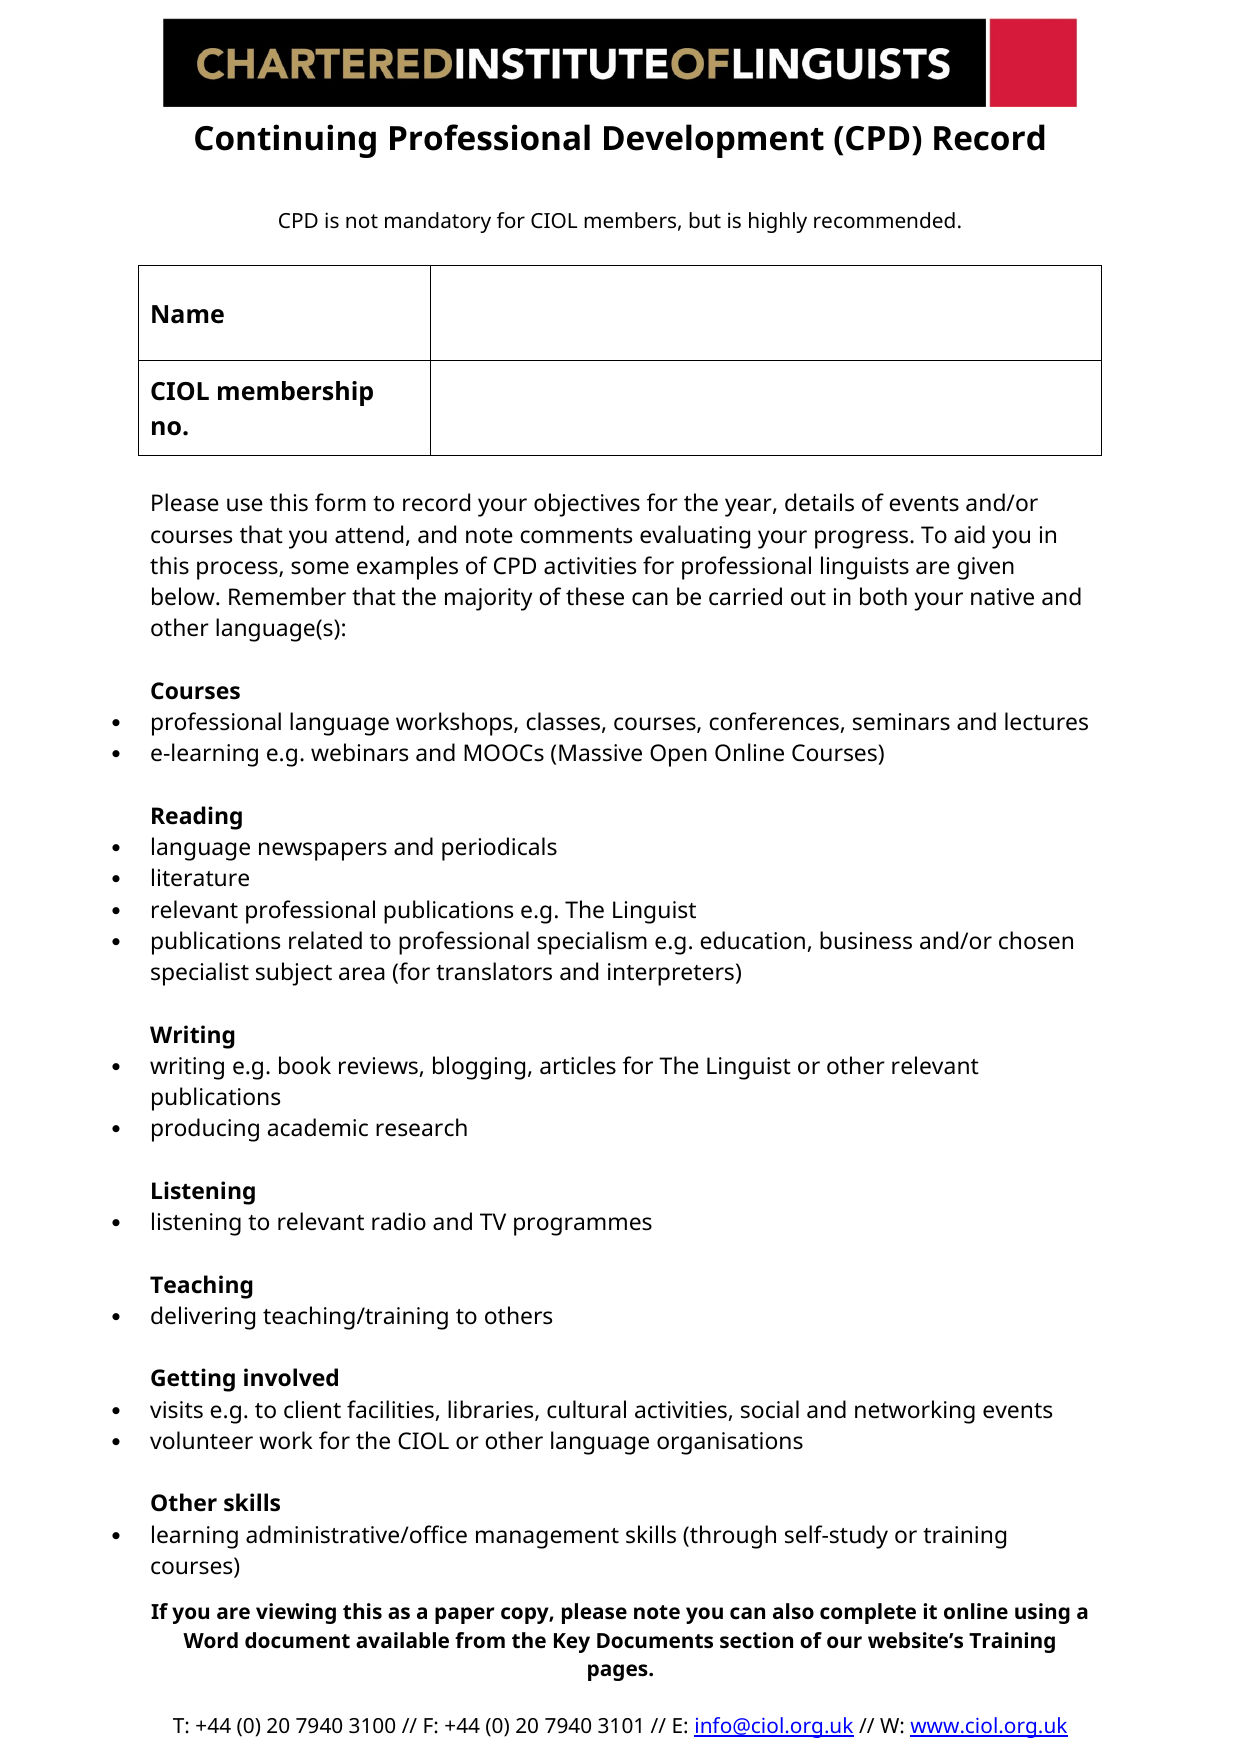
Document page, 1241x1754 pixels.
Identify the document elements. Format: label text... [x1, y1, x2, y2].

text Writing [150, 1018, 1090, 1050]
list literature [112, 862, 1090, 893]
list e-learning e.g. webinars and MOOCs (Massive Open Online Courses) [112, 737, 1090, 768]
list delivering teaching/training to others [112, 1300, 1090, 1331]
table_header Name [139, 266, 430, 360]
text Teaching [150, 1268, 1090, 1300]
text Reading [150, 800, 1090, 831]
text Getting involved [150, 1362, 1090, 1393]
list language newspapers and periodicals [112, 831, 1090, 862]
text Please use this form to record your objectives for the year, details of events and/or courses that you attend, and note comments evaluating your progress. To aid you in this process, some examples of CPD activities for professional linguists are given below. Remember that the majority of these can be carried out in both your native and other language(s): [150, 487, 1090, 643]
list learning administrative/office management skills (through self-study or training courses) [112, 1518, 1090, 1581]
picture [162, 18, 1078, 107]
list volunteer work for the CIOL or other language organisations [112, 1425, 1090, 1456]
table_header [431, 266, 1101, 360]
list professional language workshops, classes, courses, conferences, seminars and lectures [112, 706, 1090, 737]
text Continuing Professional Development (CPD) Record [150, 115, 1090, 160]
list publications related to professional specialism e.g. education, business and/or chosen specialist subject area (for translators and interpreters) [112, 925, 1090, 987]
list writing e.g. book reviews, blogging, articles for The Linguist or other relevant publications [112, 1050, 1090, 1112]
list relevant professional publications e.g. The Linguist [112, 893, 1090, 925]
list listening to relevant radio and TV programmes [112, 1206, 1090, 1237]
list visits e.g. to client facilities, libraries, cultural activities, social and networking events [112, 1393, 1090, 1425]
table_cell CIOL membership no. [139, 361, 430, 455]
text Courses [150, 675, 1090, 706]
text Listening [150, 1175, 1090, 1206]
list producing academic research [112, 1112, 1090, 1143]
text CPD is not mandatory for CIOL members, but is highly recommended. [150, 206, 1090, 234]
text Other skills [150, 1487, 1090, 1518]
table_cell [431, 361, 1101, 455]
